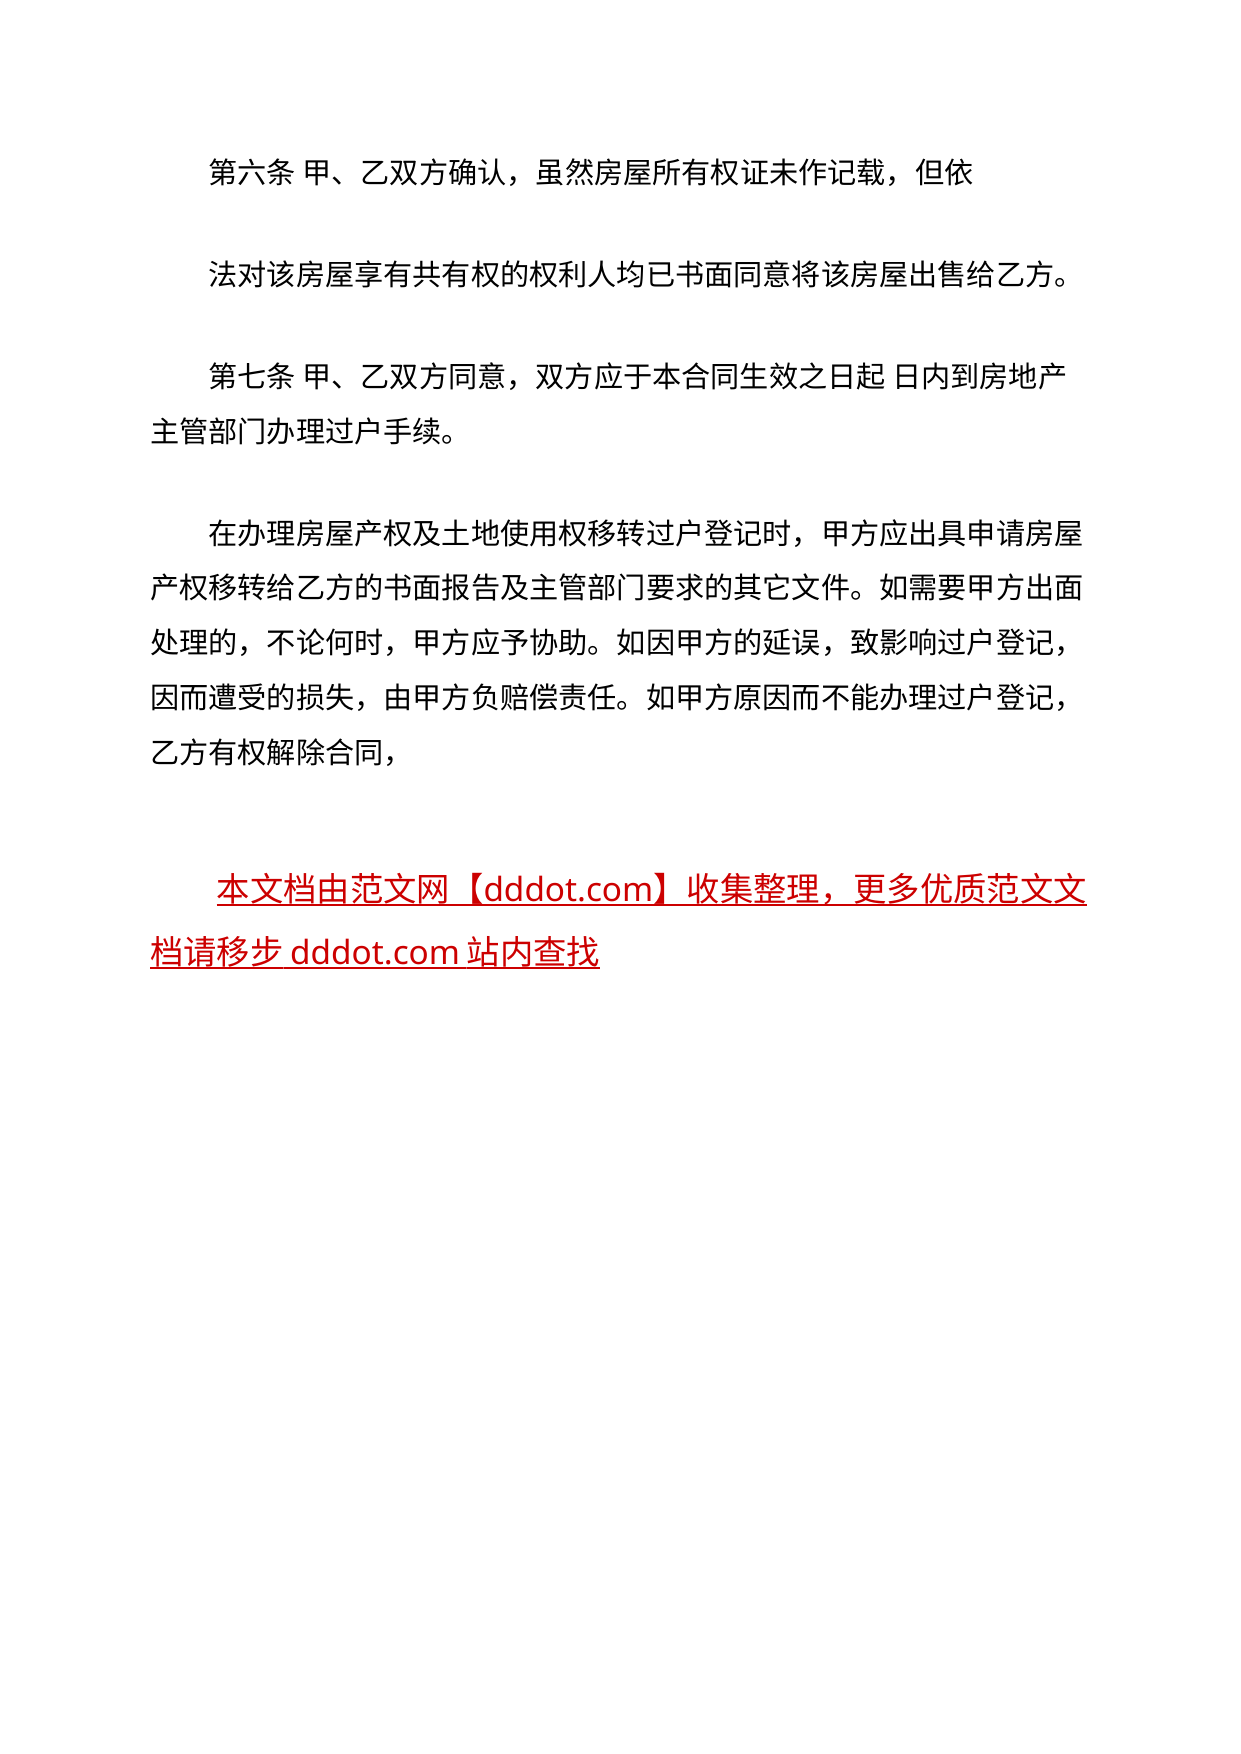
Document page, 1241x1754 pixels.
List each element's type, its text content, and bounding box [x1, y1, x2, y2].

text 法对该房屋享有共有权的权利人均已书面同意将该房屋出售给乙方。 [150, 252, 1090, 294]
text 本文档由范文网【dddot.com】收集整理，更多优质范文文档请移步dddot.com站内查找 [150, 863, 1090, 974]
text 第六条 甲、乙双方确认，虽然房屋所有权证未作记载，但依 [150, 150, 1090, 192]
text 第七条 甲、乙双方同意，双方应于本合同生效之日起 日内到房地产主管部门办理过户手续。 [150, 353, 1090, 451]
text 在办理房屋产权及土地使用权移转过户登记时，甲方应出具申请房屋产权移转给乙方的书面报告及主管部门要求的其它文件。如需要甲方出面处理的，不论何时，甲方应予协助。如因甲方的延误，致影响过户登记，因而遭受的损失，由甲方负赔偿责任。如甲方原因而不能办理过户登记，乙方有权解除合同， [150, 510, 1090, 772]
